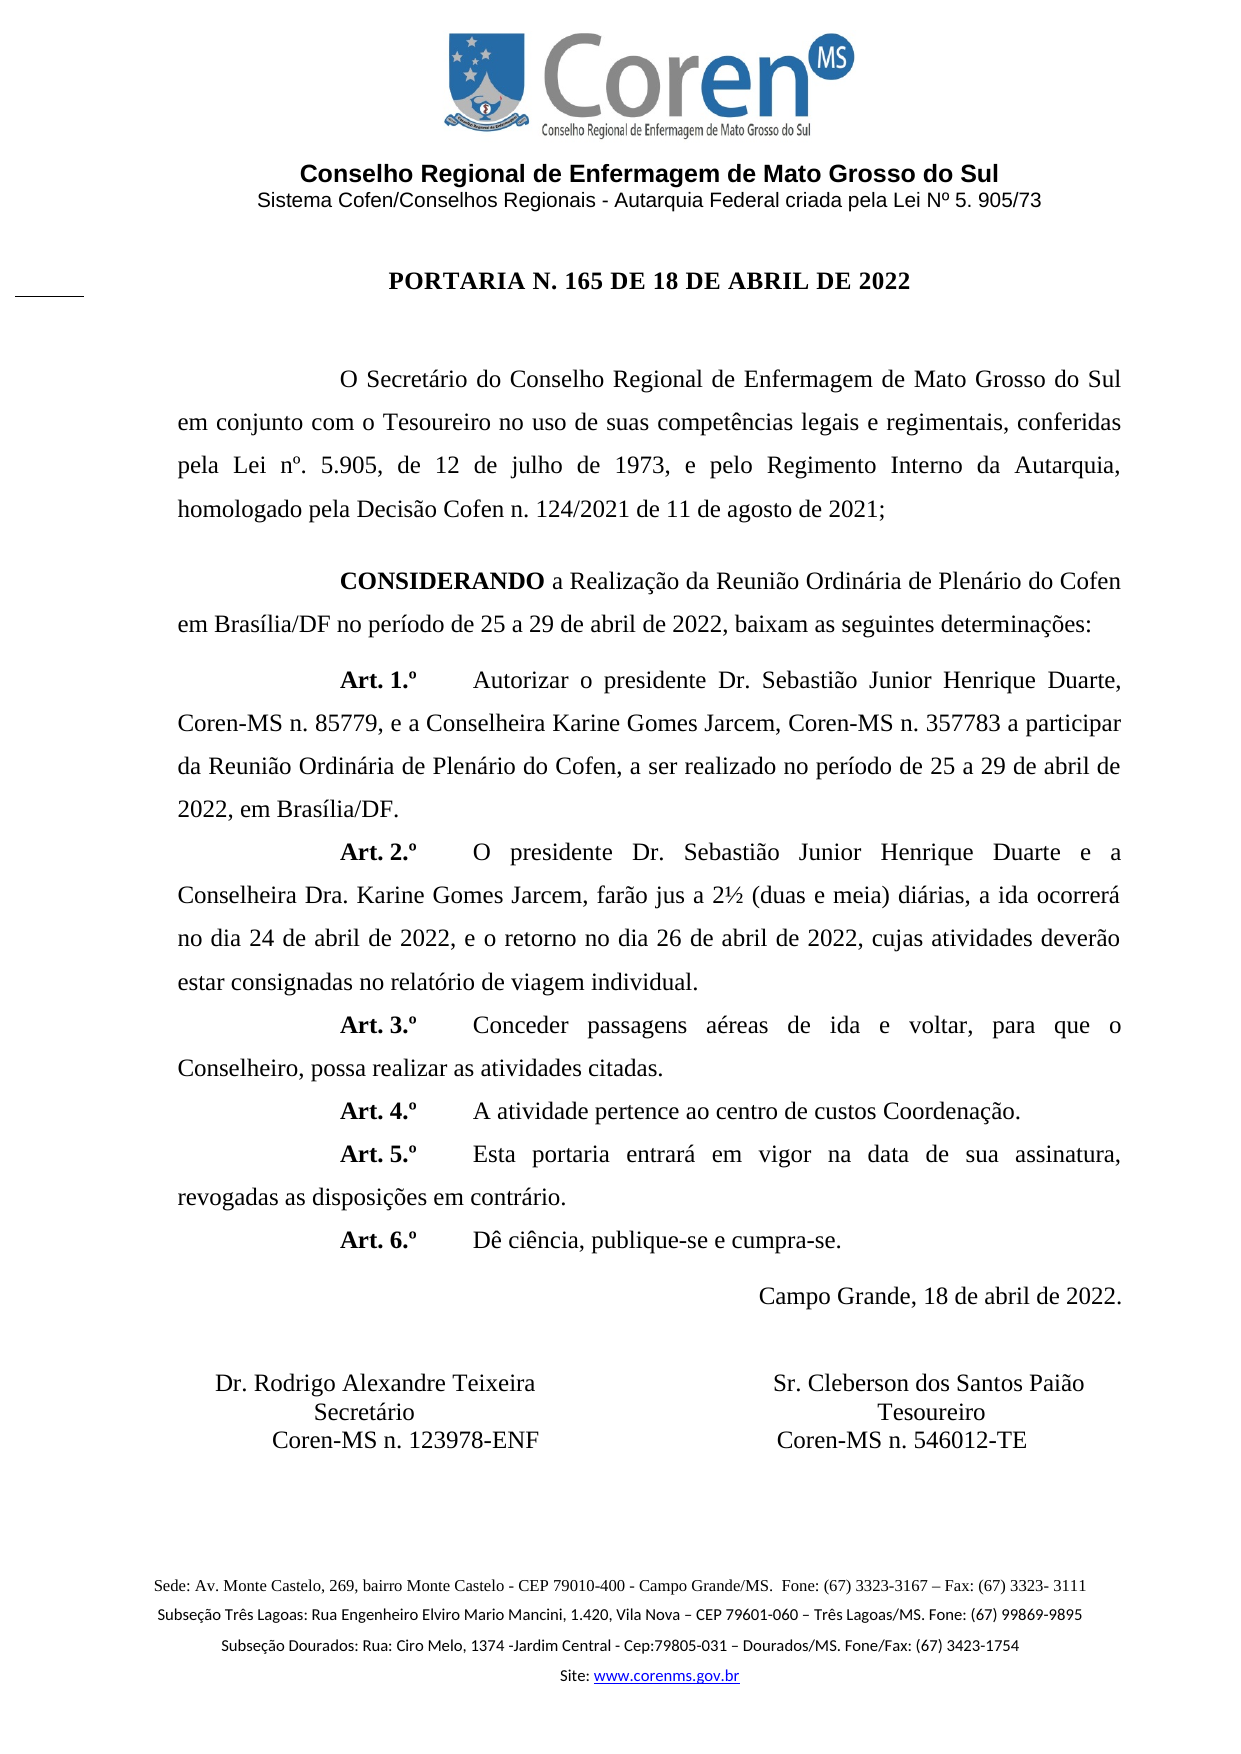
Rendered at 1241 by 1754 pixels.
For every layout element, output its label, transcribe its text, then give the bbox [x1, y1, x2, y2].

picture [442, 30, 857, 143]
list Autorizar o presidente Dr. Sebastião Junior Henrique Duarte, Coren-MS n. 85779, e a Conselheira Karine Gomes Jarcem, Coren-MS n. 357783 a participar da Reunião Ordinária de Plenário do Cofen, a ser realizado no período de 25 a 29 de abril de 2022, em Brasília/DF. [177, 665, 1122, 823]
list Dê ciência, publique-se e cumpra-se. [177, 1225, 1122, 1254]
text Dr. Rodrigo Alexandre Teixeira Sr. Cleberson dos Santos Paião [177, 1368, 1122, 1397]
list Esta portaria entrará em vigor na data de sua assinatura, revogadas as disposições em contrário. [177, 1139, 1122, 1211]
list Conceder passagens aéreas de ida e voltar, para que o Conselheiro, possa realizar as atividades citadas. [177, 1010, 1122, 1082]
text Secretário Tesoureiro [177, 1397, 1122, 1425]
text CONSIDERANDO a Realização da Reunião Ordinária de Plenário do Cofen em Brasília/DF no período de 25 a 29 de abril de 2022, baixam as seguintes determinações: [177, 566, 1122, 638]
text O Secretário do Conselho Regional de Enfermagem de Mato Grosso do Sul em conjunto com o Tesoureiro no uso de suas competências legais e regimentais, conferidas pela Lei nº. 5.905, de 12 de julho de 1973, e pelo Regimento Interno da Autarquia, homologado pela Decisão Cofen n. 124/2021 de 11 de agosto de 2021; [177, 364, 1122, 522]
text Coren-MS n. 123978-ENF Coren-MS n. 546012-TE [177, 1425, 1122, 1454]
title Portaria n. 165 de 18 de abril de 2022 [177, 266, 1122, 294]
list O presidente Dr. Sebastião Junior Henrique Duarte e a Conselheira Dra. Karine Gomes Jarcem, farão jus a 2½ (duas e meia) diárias, a ida ocorrerá no dia 24 de abril de 2022, e o retorno no dia 26 de abril de 2022, cujas atividades deverão estar consignadas no relatório de viagem individual. [177, 837, 1122, 995]
list A atividade pertence ao centro de custos Coordenação. [177, 1096, 1122, 1125]
list Campo Grande, 18 de abril de 2022. [340, 1281, 1122, 1310]
